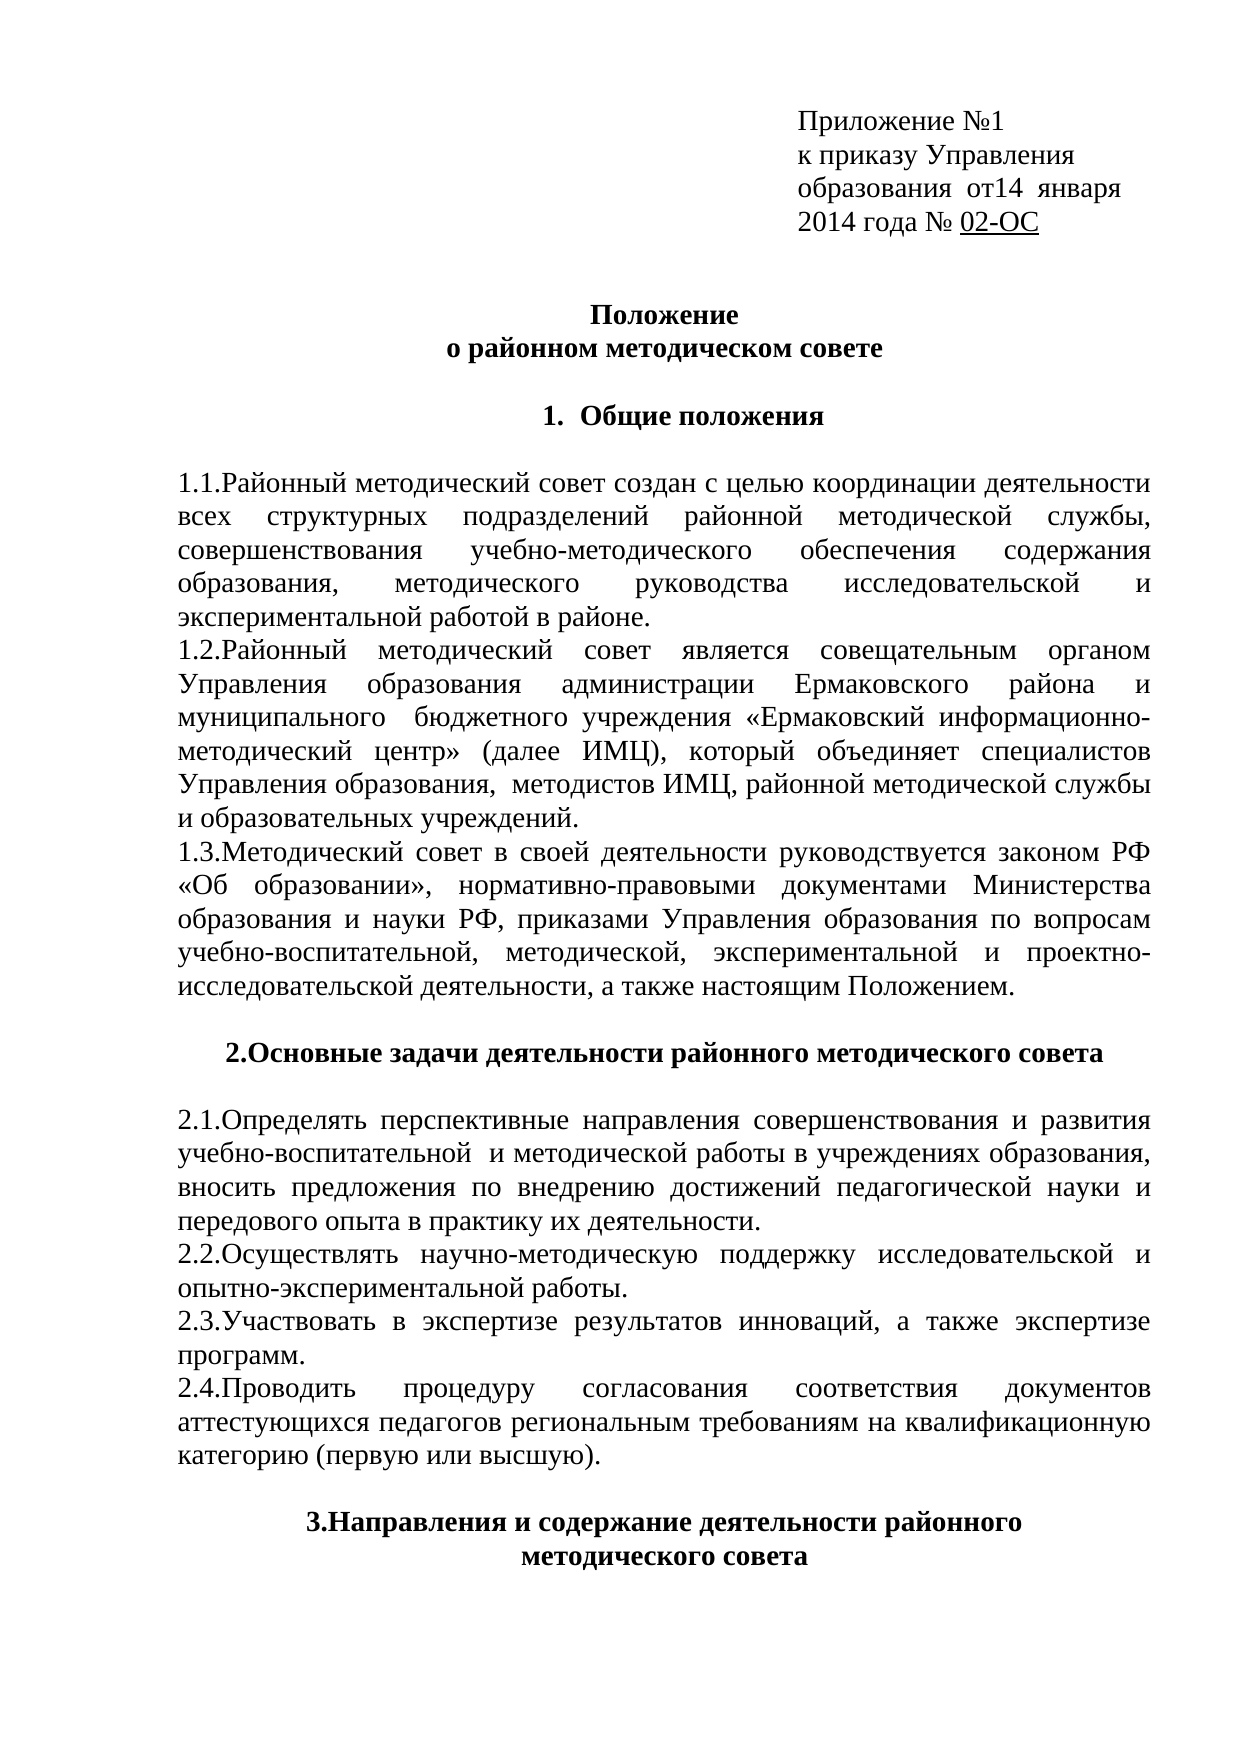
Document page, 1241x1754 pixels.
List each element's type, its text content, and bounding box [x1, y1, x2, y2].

text 2.1.Определять перспективные направления совершенствования и развития учебно-воспитательной и методической работы в учреждениях образования, вносить предложения по внедрению достижений педагогической науки и передового опыта в практику их деятельности. [177, 1102, 1152, 1236]
text 2.3.Участвовать в экспертизе результатов инноваций, а также экспертизе программ. [177, 1303, 1152, 1370]
text 1.3.Методический совет в своей деятельности руководствуется законом РФ «Об образовании», нормативно-правовыми документами Министерства образования и науки РФ, приказами Управления образования по вопросам учебно-воспитательной, методической, экспериментальной и проектно-исследовательской деятельности, а также настоящим Положением. [177, 834, 1152, 1001]
list Общие положения [215, 398, 1152, 431]
text методического совета [177, 1538, 1152, 1572]
text к приказу Управления образования от14 января 2014 года № 02-ОС [797, 137, 1152, 238]
text 2.Основные задачи деятельности районного методического совета [177, 1035, 1152, 1068]
text 1.2.Районный методический совет является совещательным органом Управления образования администрации Ермаковского района и муниципального бюджетного учреждения «Ермаковский информационно-методический центр» (далее ИМЦ), который объединяет специалистов Управления образования, методистов ИМЦ, районной методической службы и образовательных учреждений. [177, 632, 1152, 834]
text о районном методическом совете [177, 331, 1152, 364]
text 2.2.Осуществлять научно-методическую поддержку исследовательской и опытно-экспериментальной работы. [177, 1236, 1152, 1303]
text 1.1.Районный методический совет создан с целью координации деятельности всех структурных подразделений районной методической службы, совершенствования учебно-методического обеспечения содержания образования, методического руководства исследовательской и экспериментальной работой в районе. [177, 465, 1152, 632]
text 2.4.Проводить процедуру согласования соответствия документов аттестующихся педагогов региональным требованиям на квалификационную категорию (первую или высшую). [177, 1370, 1152, 1471]
text Положение [177, 297, 1152, 331]
text 3.Направления и содержание деятельности районного [177, 1504, 1152, 1538]
subtitle Приложение №1 [797, 103, 1152, 137]
